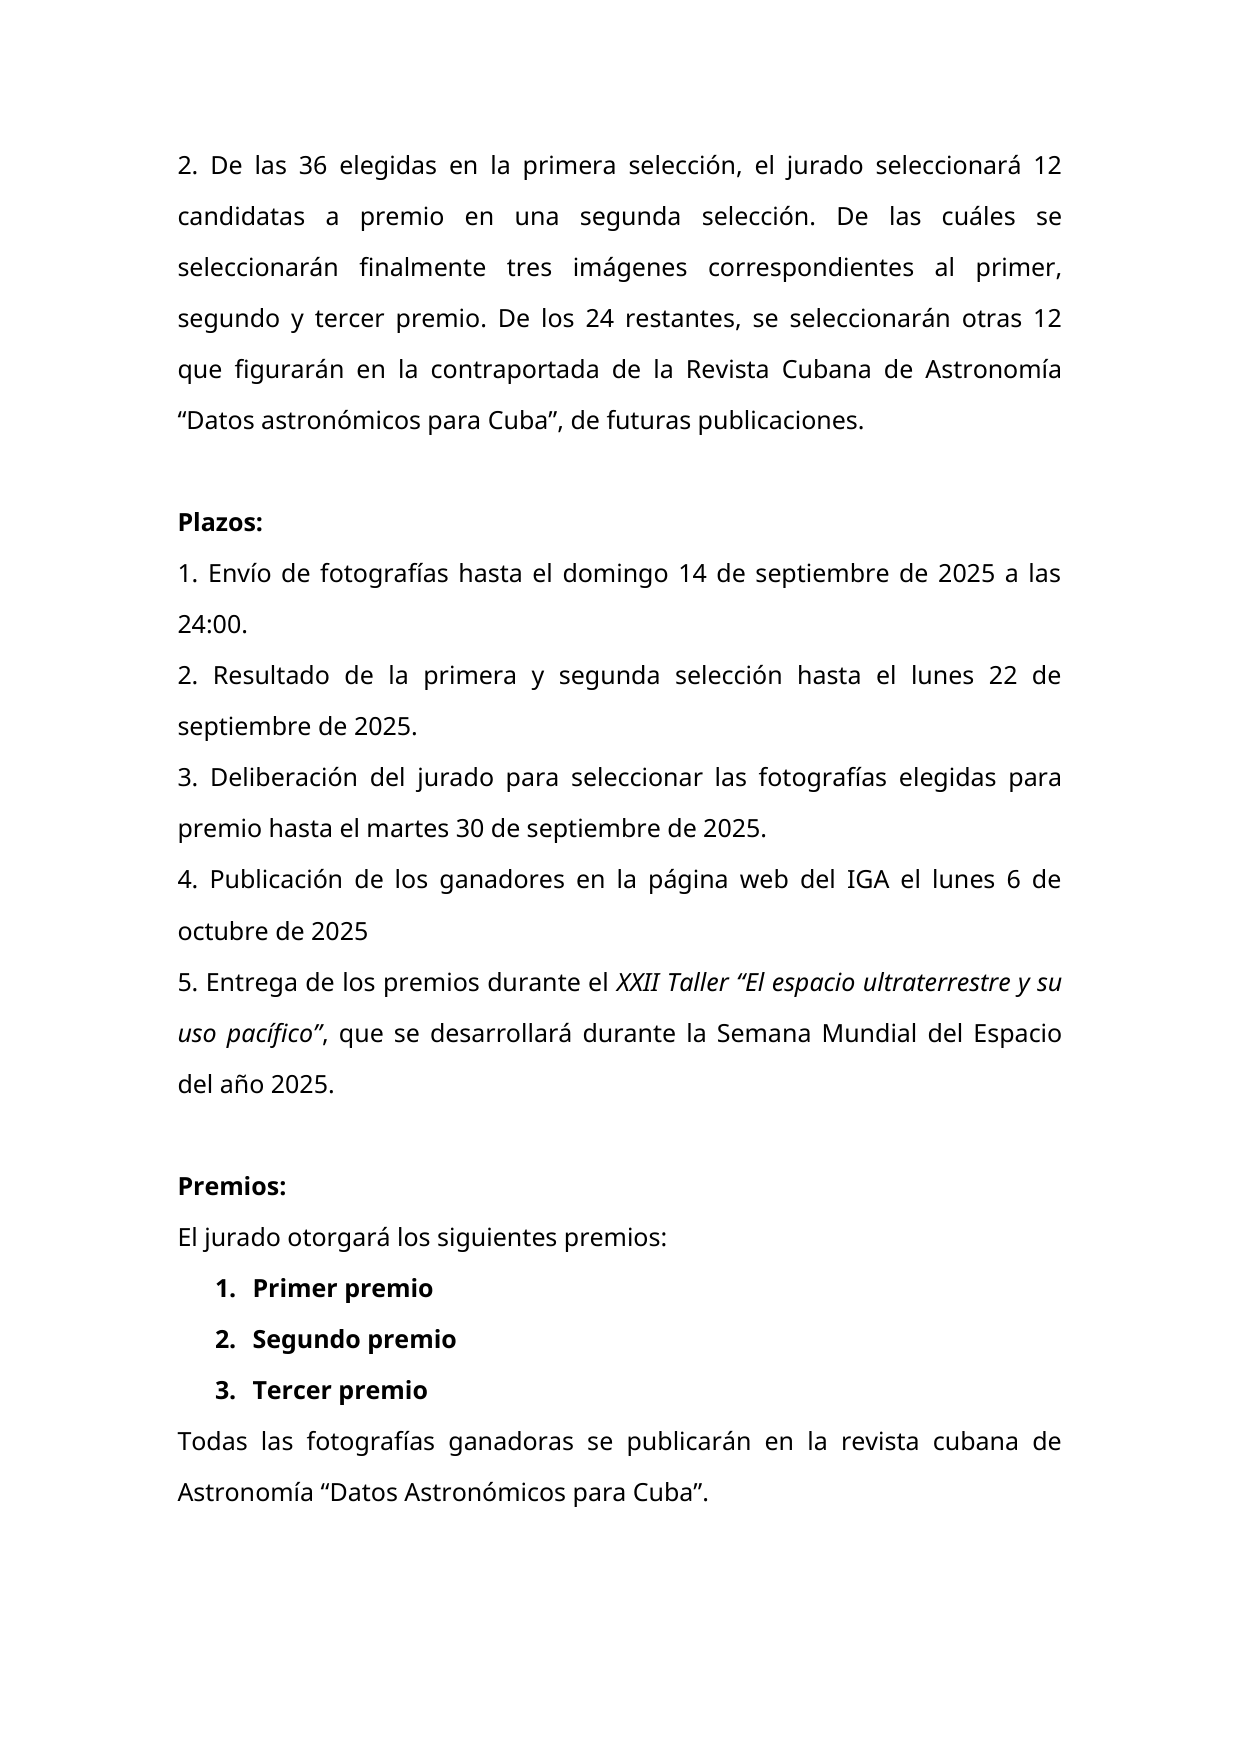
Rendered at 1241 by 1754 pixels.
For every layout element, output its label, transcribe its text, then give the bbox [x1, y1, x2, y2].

list Primer premio [215, 1271, 1063, 1304]
list Tercer premio [215, 1373, 1063, 1407]
text 2. Resultado de la primera y segunda selección hasta el lunes 22 de septiembre de 2025. [177, 658, 1063, 743]
list Segundo premio [215, 1322, 1063, 1356]
text 3. Deliberación del jurado para seleccionar las fotografías elegidas para premio hasta el martes 30 de septiembre de 2025. [177, 760, 1063, 845]
text El jurado otorgará los siguientes premios: [177, 1219, 1063, 1253]
text Plazos: [177, 505, 1063, 539]
text 4. Publicación de los ganadores en la página web del IGA el lunes 6 de octubre de 2025 [177, 862, 1063, 947]
text 1. Envío de fotografías hasta el domingo 14 de septiembre de 2025 a las 24:00. [177, 556, 1063, 641]
text 2. De las 36 elegidas en la primera selección, el jurado seleccionará 12 candidatas a premio en una segunda selección. De las cuáles se seleccionarán finalmente tres imágenes correspondientes al primer, segundo y tercer premio. De los 24 restantes, se seleccionarán otras 12 que figurarán en la contraportada de la Revista Cubana de Astronomía “Datos astronómicos para Cuba”, de futuras publicaciones. [177, 148, 1063, 437]
text 5. Entrega de los premios durante el XXII Taller “El espacio ultraterrestre y su uso pacífico”, que se desarrollará durante la Semana Mundial del Espacio del año 2025. [177, 964, 1063, 1100]
text Premios: [177, 1168, 1063, 1202]
text Todas las fotografías ganadoras se publicarán en la revista cubana de Astronomía “Datos Astronómicos para Cuba”. [177, 1424, 1063, 1509]
